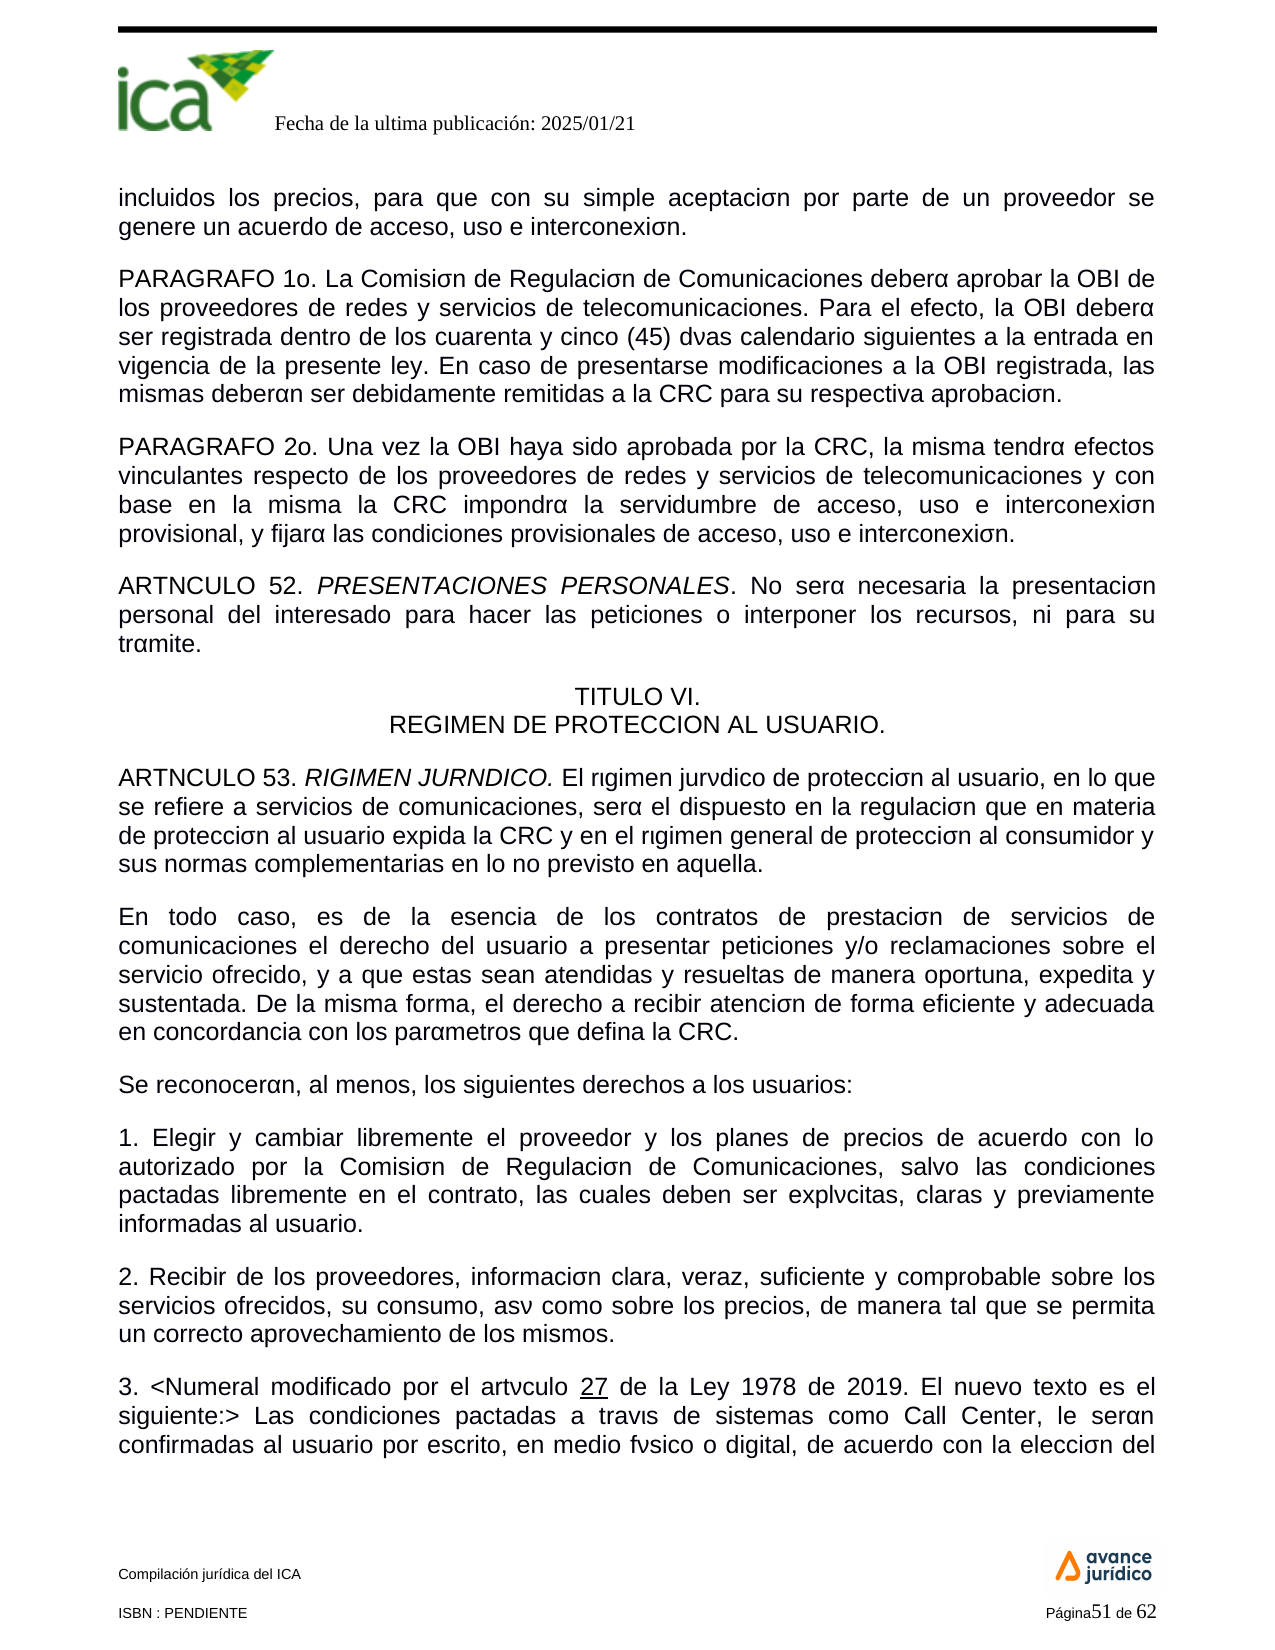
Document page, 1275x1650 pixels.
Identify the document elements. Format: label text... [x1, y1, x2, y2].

text PARΑGRAFO 2o. Una vez la OBI haya sido aprobada por la CRC, la misma tendrα efectos vinculantes respecto de los proveedores de redes y servicios de telecomunicaciones y con base en la misma la CRC impondrα la servidumbre de acceso, uso e interconexiσn provisional, y fijarα las condiciones provisionales de acceso, uso e interconexiσn. [118, 432, 1157, 547]
text REGIMEN DE PROTECCION AL USUARIO. [118, 710, 1157, 739]
text Se reconocerαn, al menos, los siguientes derechos a los usuarios: [118, 1070, 1157, 1099]
text 2. Recibir de los proveedores, informaciσn clara, veraz, suficiente y comprobable sobre los servicios ofrecidos, su consumo, asν como sobre los precios, de manera tal que se permita un correcto aprovechamiento de los mismos. [118, 1262, 1157, 1348]
text &$TITULO VI. [118, 682, 1157, 710]
text &$ARTΝCULO 52. PRESENTACIONES PERSONALES. No serα necesaria la presentaciσn personal del interesado para hacer las peticiones o interponer los recursos, ni para su trαmite. [118, 571, 1157, 658]
text PARΑGRAFO 1o. La Comisiσn de Regulaciσn de Comunicaciones deberα aprobar la OBI de los proveedores de redes y servicios de telecomunicaciones. Para el efecto, la OBI deberα ser registrada dentro de los cuarenta y cinco (45) dνas calendario siguientes a la entrada en vigencia de la presente ley. En caso de presentarse modificaciones a la OBI registrada, las mismas deberαn ser debidamente remitidas a la CRC para su respectiva aprobaciσn. [118, 264, 1157, 408]
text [118, 183, 1157, 240]
text &$ARTΝCULO 53. RΙGIMEN JURΝDICO. El rιgimen jurνdico de protecciσn al usuario, en lo que se refiere a servicios de comunicaciones, serα el dispuesto en la regulaciσn que en materia de protecciσn al usuario expida la CRC y en el rιgimen general de protecciσn al consumidor y sus normas complementarias en lo no previsto en aquella. [118, 763, 1157, 878]
text En todo caso, es de la esencia de los contratos de prestaciσn de servicios de comunicaciones el derecho del usuario a presentar peticiones y/o reclamaciones sobre el servicio ofrecido, y a que estas sean atendidas y resueltas de manera oportuna, expedita y sustentada. De la misma forma, el derecho a recibir atenciσn de forma eficiente y adecuada en concordancia con los parαmetros que defina la CRC. [118, 902, 1157, 1046]
text 1. Elegir y cambiar libremente el proveedor y los planes de precios de acuerdo con lo autorizado por la Comisiσn de Regulaciσn de Comunicaciones, salvo las condiciones pactadas libremente en el contrato, las cuales deben ser explνcitas, claras y previamente informadas al usuario. [118, 1123, 1157, 1238]
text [118, 1372, 1157, 1458]
